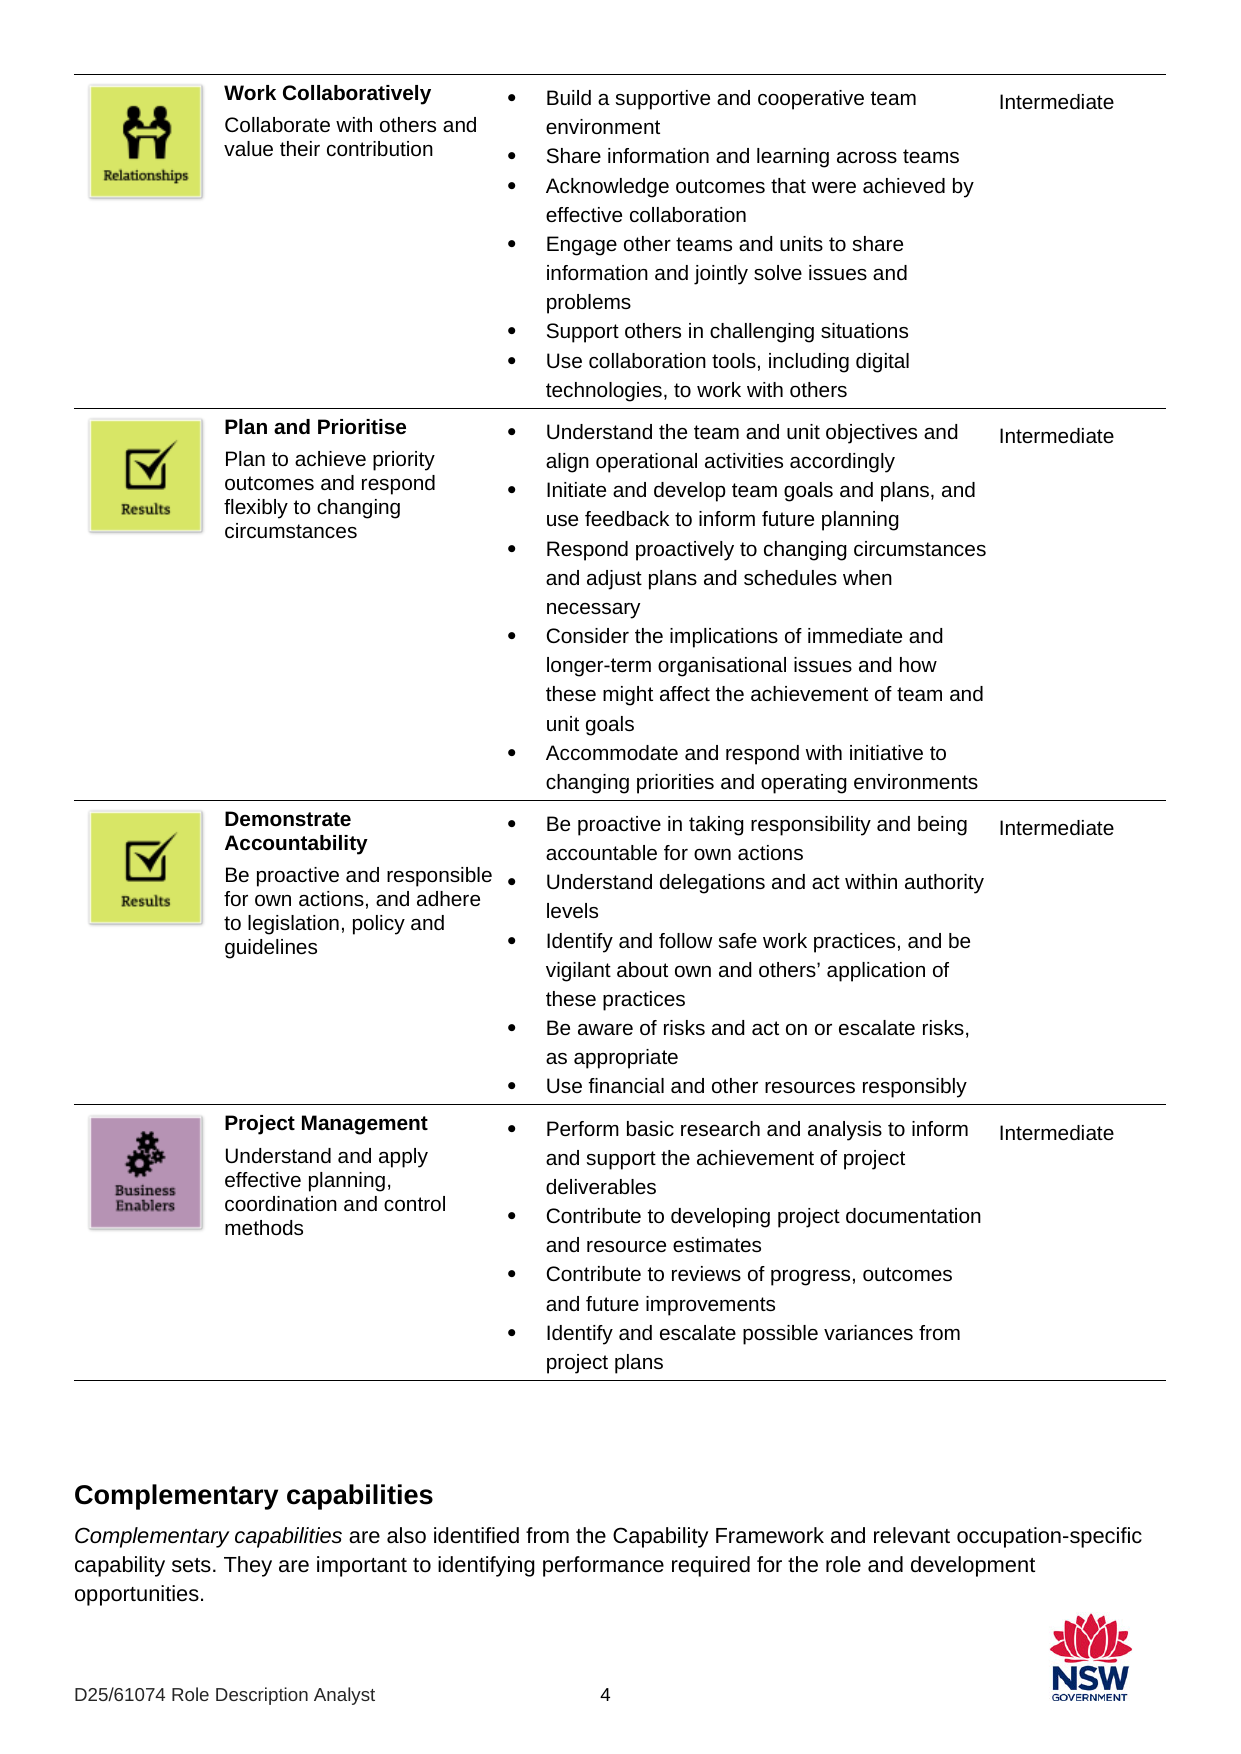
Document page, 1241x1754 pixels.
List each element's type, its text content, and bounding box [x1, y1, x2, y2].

picture [84, 414, 208, 538]
table_cell Build a supportive and cooperative team environment Share information and learning across teams Acknowledge outcomes that were achieved by effective collaboration Engage other teams and units to share information and jointly solve issues and problems Support others in challenging situations Use collaboration tools, including digital technologies, to work with others [502, 75, 993, 408]
picture [84, 1111, 208, 1235]
table_cell [74, 1105, 218, 1380]
table_cell Be proactive in taking responsibility and being accountable for own actions Understand delegations and act within authority levels Identify and follow safe work practices, and be vigilant about own and others’ application of these practices Be aware of risks and act on or escalate risks, as appropriate Use financial and other resources responsibly [502, 801, 993, 1104]
subtitle Complementary capabilities [74, 1479, 1166, 1511]
text Complementary capabilities are also identified from the Capability Framework and relevant occupation-specific capability sets. They are important to identifying performance required for the role and development opportunities. [74, 1523, 1166, 1606]
table_cell Intermediate [993, 1105, 1166, 1380]
table_cell Project Management Understand and apply effective planning, coordination and control methods [218, 1105, 502, 1380]
table_cell Intermediate [993, 409, 1166, 800]
table_cell Perform basic research and analysis to inform and support the achievement of project deliverables Contribute to developing project documentation and resource estimates Contribute to reviews of progress, outcomes and future improvements Identify and escalate possible variances from project plans [502, 1105, 993, 1380]
table_cell Intermediate [993, 75, 1166, 408]
table_cell Work Collaboratively Collaborate with others and value their contribution [218, 75, 502, 408]
table_cell [74, 801, 218, 1104]
table_cell Understand the team and unit objectives and align operational activities accordingly Initiate and develop team goals and plans, and use feedback to inform future planning Respond proactively to changing circumstances and adjust plans and schedules when necessary Consider the implications of immediate and longer-term organisational issues and how these might affect the achievement of team and unit goals Accommodate and respond with initiative to changing priorities and operating environments [502, 409, 993, 800]
table_cell Demonstrate Accountability Be proactive and responsible for own actions, and adhere to legislation, policy and guidelines [218, 801, 502, 1104]
picture [84, 806, 208, 930]
table_cell [74, 75, 218, 408]
table_cell Plan and Prioritise Plan to achieve priority outcomes and respond flexibly to changing circumstances [218, 409, 502, 800]
picture [84, 80, 208, 204]
picture [1048, 1612, 1133, 1701]
table_cell [74, 409, 218, 800]
table_cell Intermediate [993, 801, 1166, 1104]
